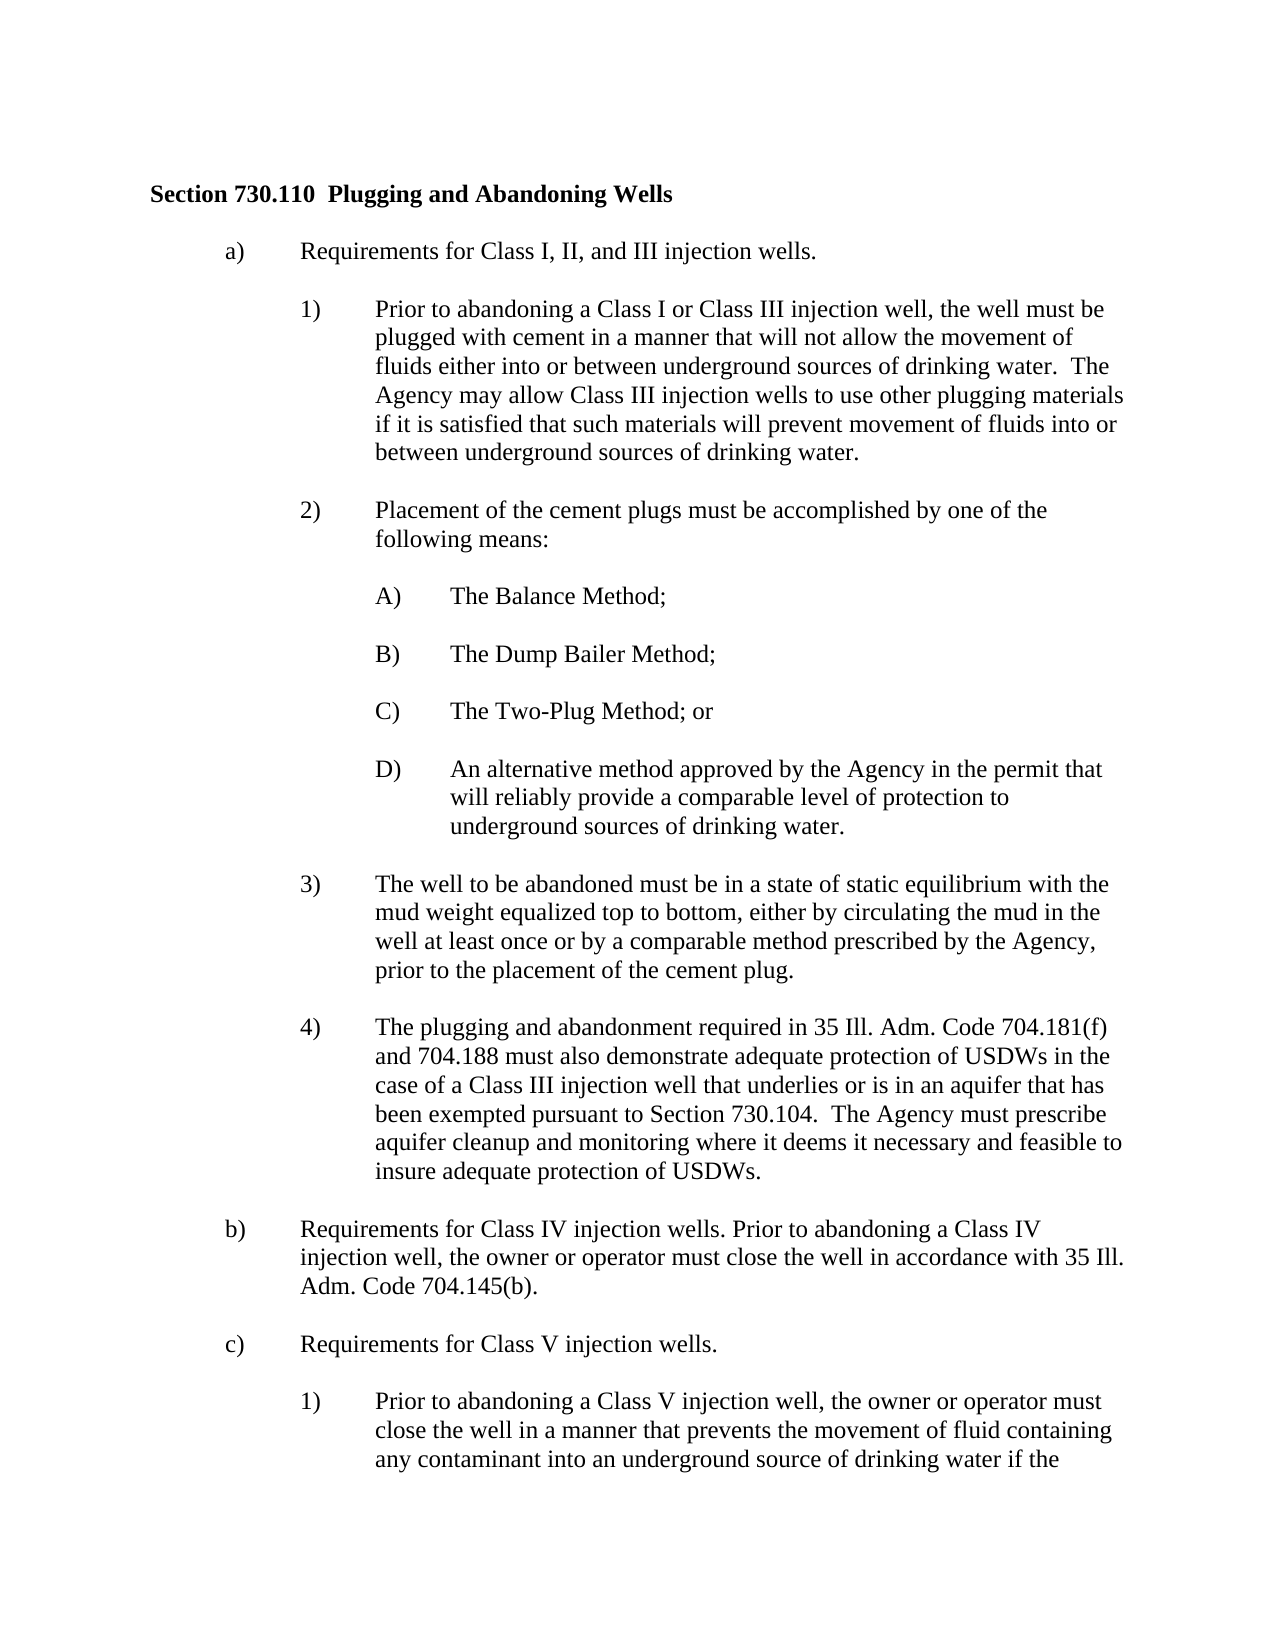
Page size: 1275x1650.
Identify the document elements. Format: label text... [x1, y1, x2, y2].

text c) Requirements for Class V injection wells. [225, 1329, 1125, 1357]
text B) The Dump Bailer Method; [375, 639, 1125, 667]
text D) An alternative method approved by the Agency in the permit that will reliably provide a comparable level of protection to underground sources of drinking water. [375, 754, 1125, 840]
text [300, 1386, 1125, 1472]
text 2) Placement of the cement plugs must be accomplished by one of the following means: [300, 495, 1125, 552]
text C) The Two-Plug Method; or [375, 696, 1125, 725]
text 4) The plugging and abandonment required in 35 Ill. Adm. Code 704.181(f) and 704.188 must also demonstrate adequate protection of USDWs in the case of a Class III injection well that underlies or is in an aquifer that has been exempted pursuant to Section 730.104. The Agency must prescribe aquifer cleanup and monitoring where it deems it necessary and feasible to insure adequate protection of USDWs. [300, 1012, 1125, 1185]
text a) Requirements for Class I, II, and III injection wells. [225, 236, 1125, 265]
text 1) Prior to abandoning a Class I or Class III injection well, the well must be plugged with cement in a manner that will not allow the movement of fluids either into or between underground sources of drinking water. The Agency may allow Class III injection wells to use other plugging materials if it is satisfied that such materials will prevent movement of fluids into or between underground sources of drinking water. [300, 294, 1125, 466]
text Section 730.110 Plugging and Abandoning Wells [150, 179, 1125, 207]
text 3) The well to be abandoned must be in a state of static equilibrium with the mud weight equalized top to bottom, either by circulating the mud in the well at least once or by a comparable method prescribed by the Agency, prior to the placement of the cement plug. [300, 869, 1125, 984]
text A) The Balance Method; [375, 581, 1125, 610]
text b) Requirements for Class IV injection wells. Prior to abandoning a Class IV injection well, the owner or operator must close the well in accordance with 35 Ill. Adm. Code 704.145(b). [225, 1214, 1125, 1300]
